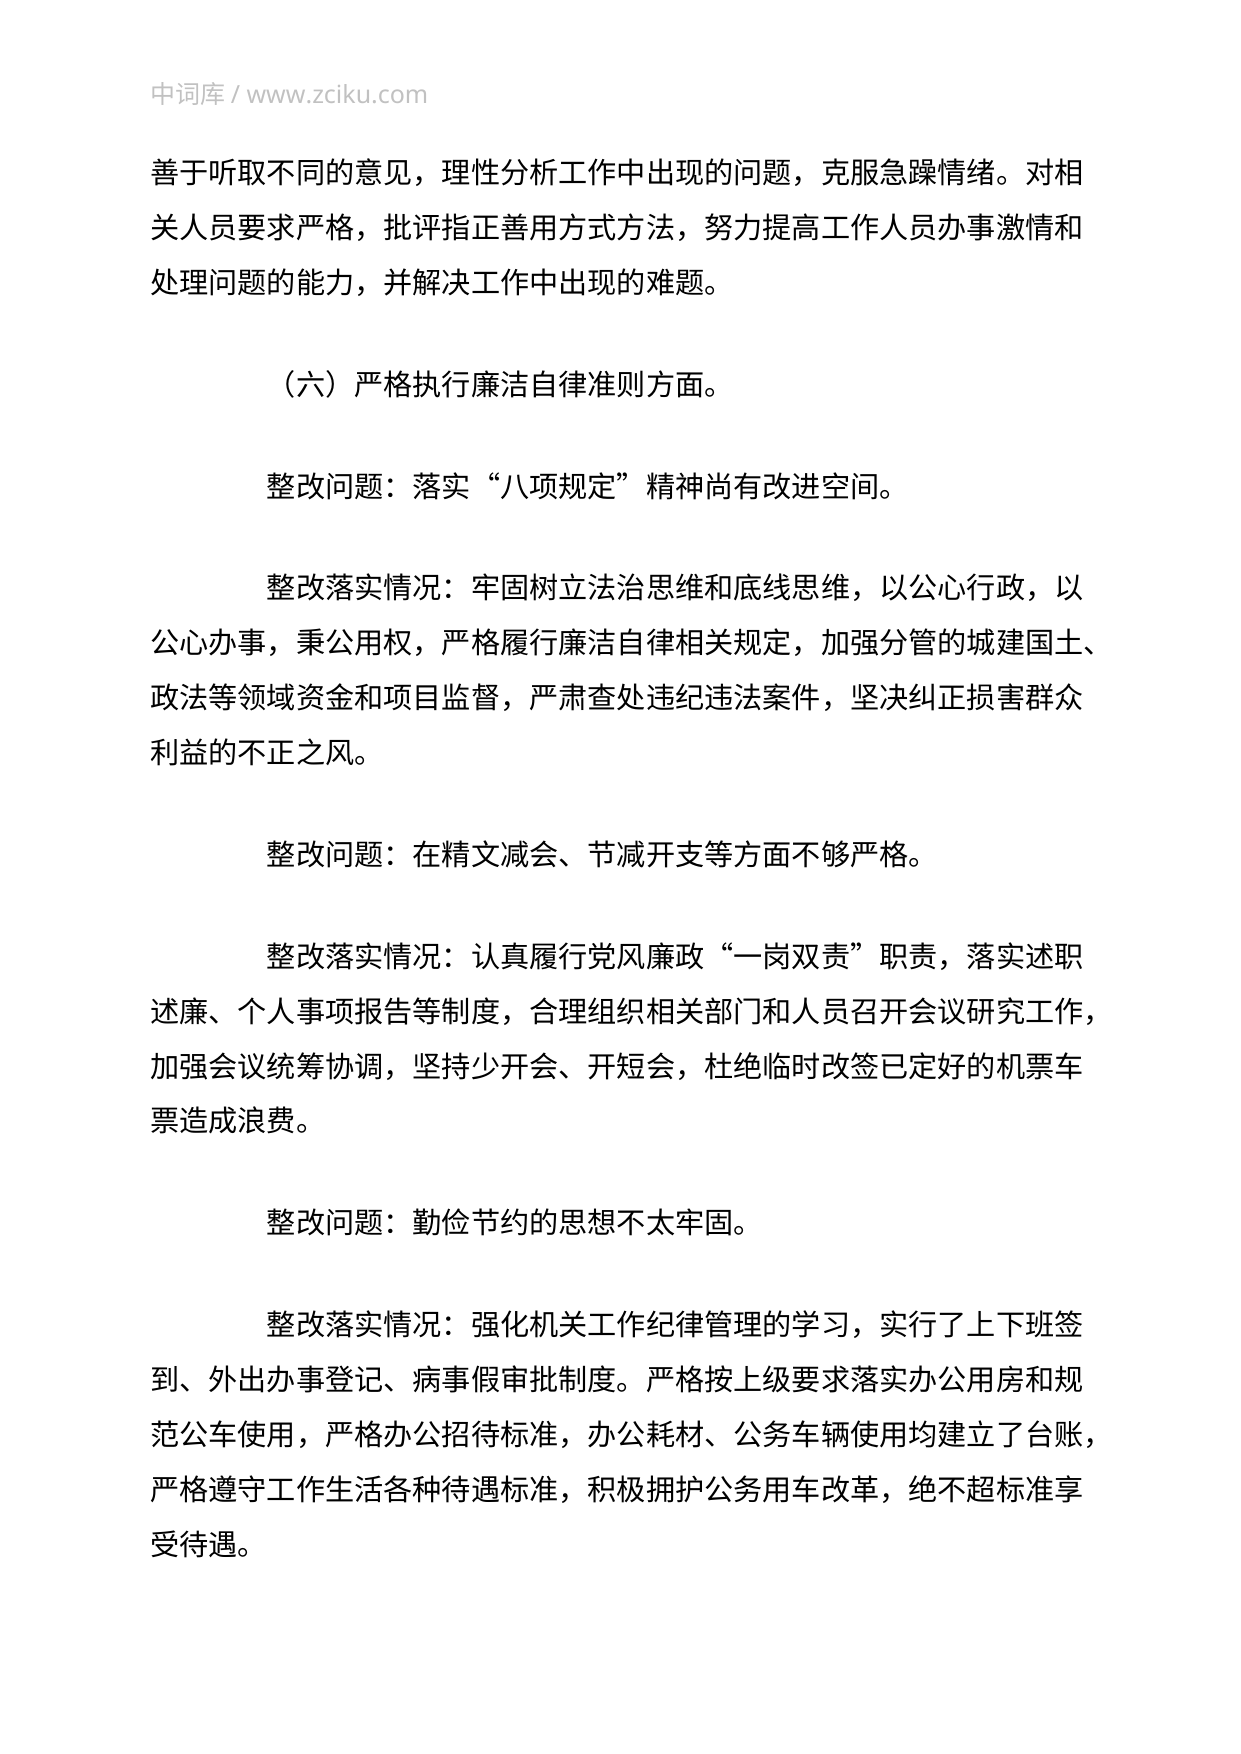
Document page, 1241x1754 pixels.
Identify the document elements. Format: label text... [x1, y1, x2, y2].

text （六）严格执行廉洁自律准则方面。 [150, 362, 1090, 404]
text 整改问题：在精文减会、节减开支等方面不够严格。 [150, 832, 1090, 874]
text 整改落实情况：牢固树立法治思维和底线思维，以公心行政，以公心办事，秉公用权，严格履行廉洁自律相关规定，加强分管的城建国土、政法等领域资金和项目监督，严肃查处违纪违法案件，坚决纠正损害群众利益的不正之风。 [150, 565, 1090, 772]
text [150, 150, 1090, 302]
text 整改问题：勤俭节约的思想不太牢固。 [150, 1200, 1090, 1242]
text 整改问题：落实“八项规定”精神尚有改进空间。 [150, 463, 1090, 506]
text 整改落实情况：强化机关工作纪律管理的学习，实行了上下班签到、外出办事登记、病事假审批制度。严格按上级要求落实办公用房和规范公车使用，严格办公招待标准，办公耗材、公务车辆使用均建立了台账，严格遵守工作生活各种待遇标准，积极拥护公务用车改革，绝不超标准享受待遇。 [150, 1302, 1090, 1563]
text 整改落实情况：认真履行党风廉政“一岗双责”职责，落实述职述廉、个人事项报告等制度，合理组织相关部门和人员召开会议研究工作，加强会议统筹协调，坚持少开会、开短会，杜绝临时改签已定好的机票车票造成浪费。 [150, 933, 1090, 1140]
